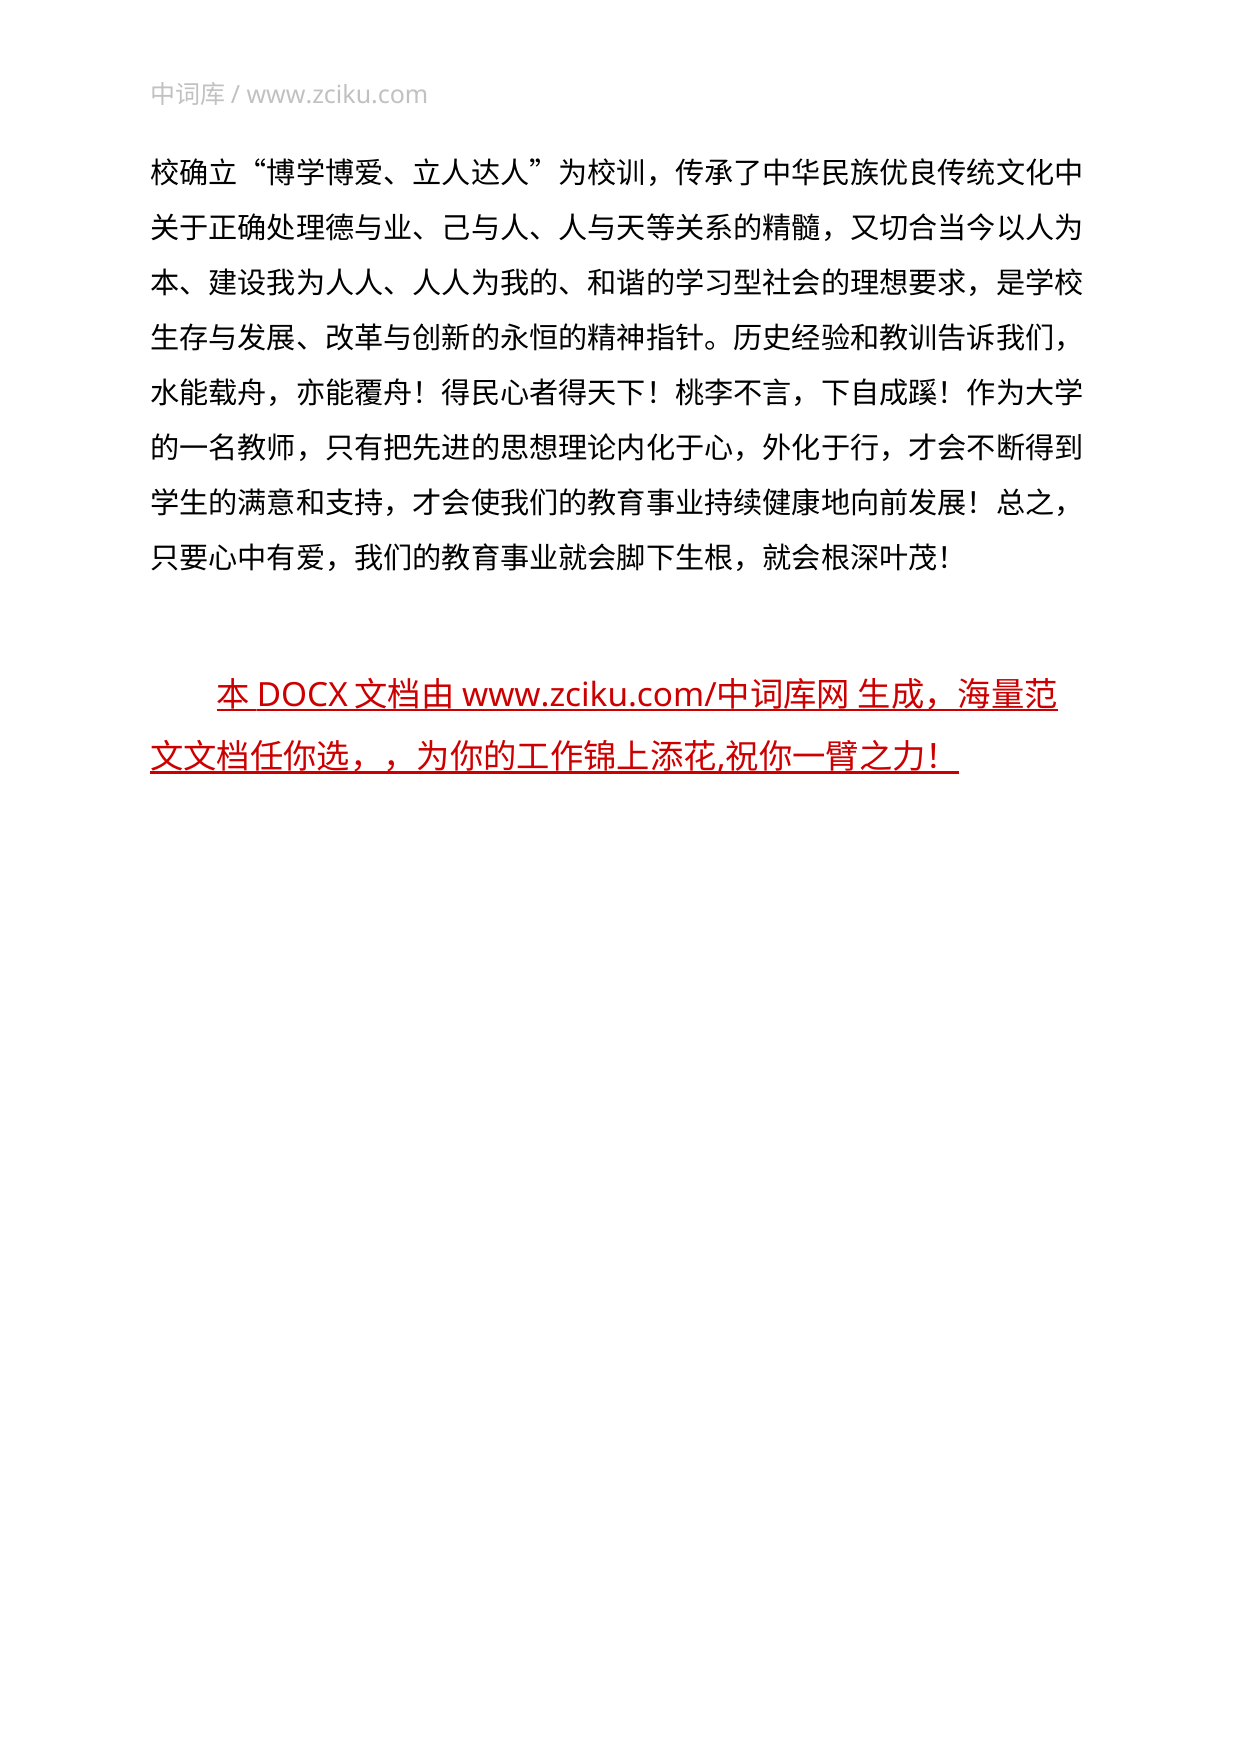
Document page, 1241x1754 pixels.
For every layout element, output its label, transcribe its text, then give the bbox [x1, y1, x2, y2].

text 本DOCX文档由 www.zciku.com/中词库网 生成，海量范文文档任你选，，为你的工作锦上添花,祝你一臂之力！ [150, 667, 1090, 778]
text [150, 150, 1090, 577]
